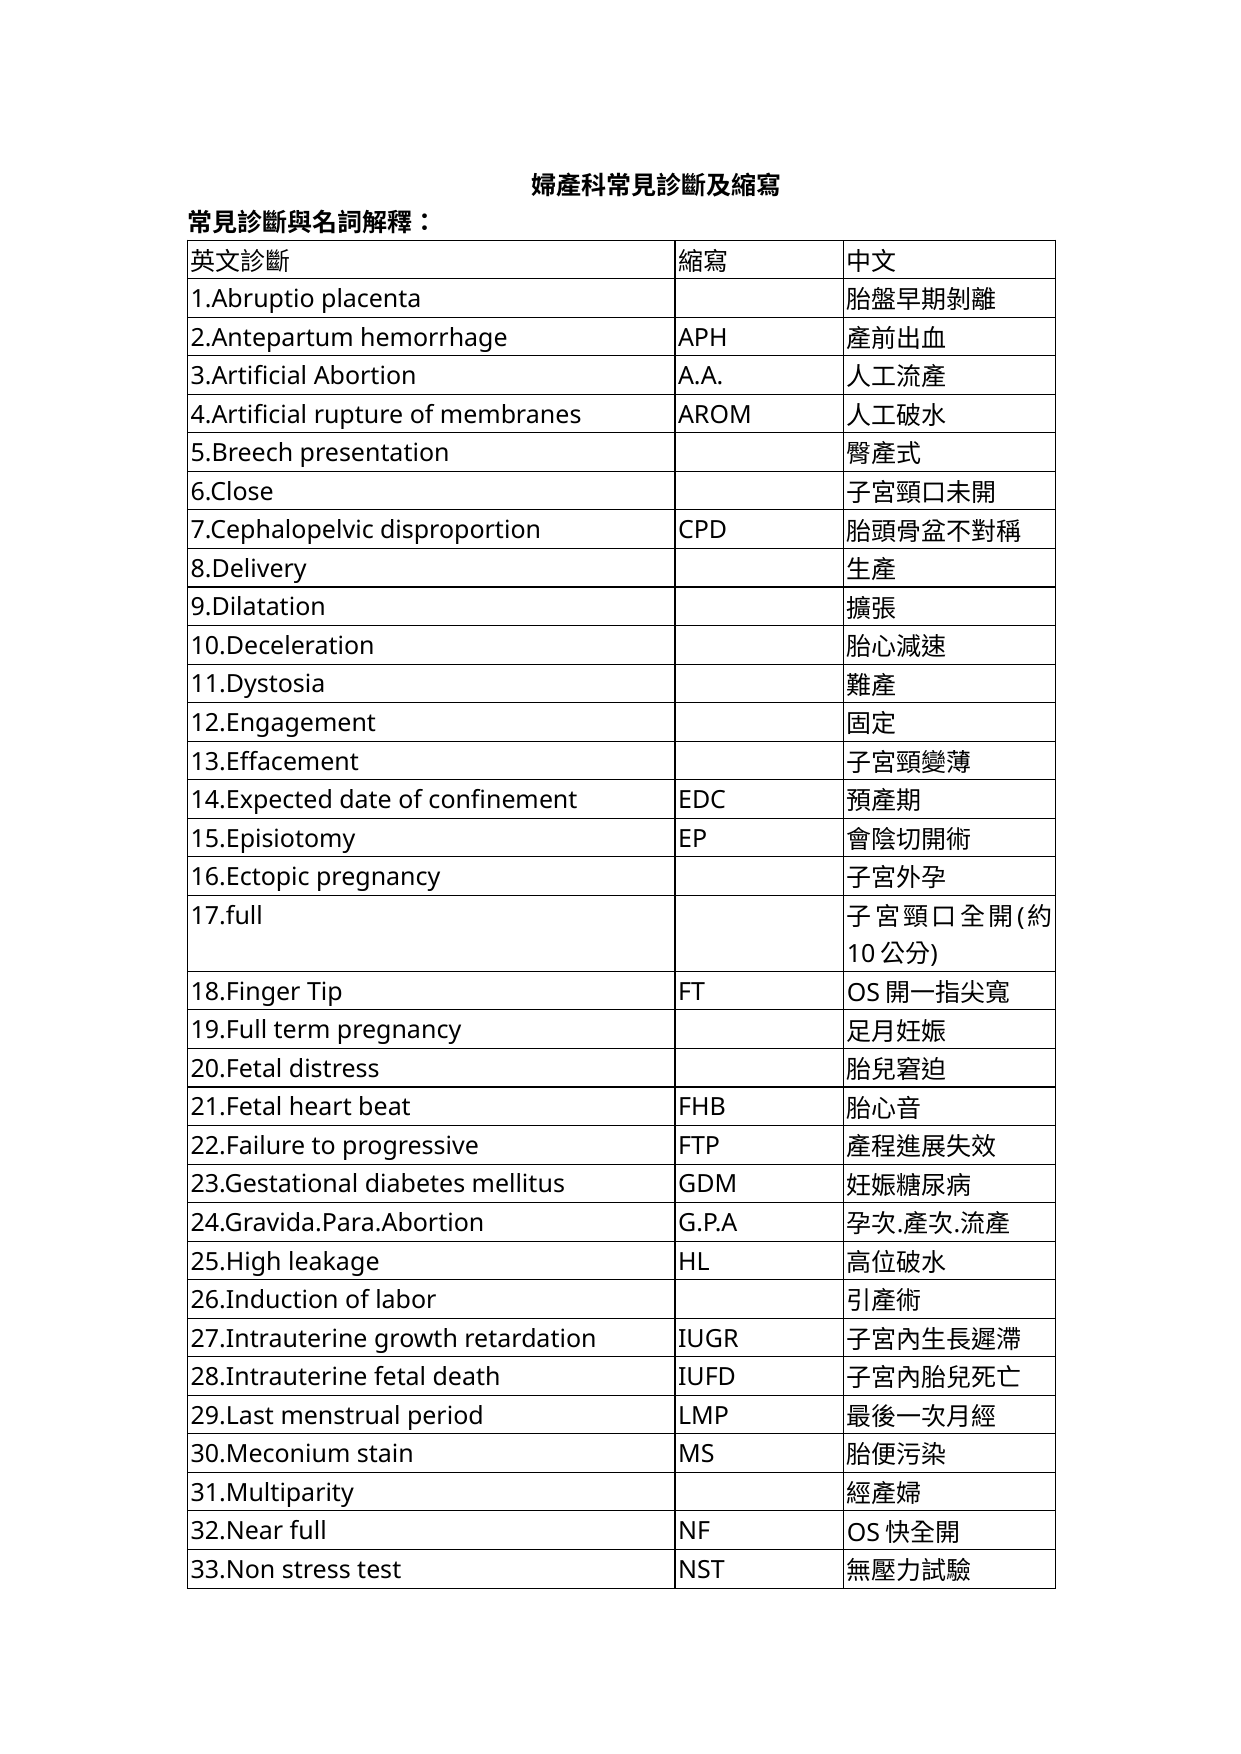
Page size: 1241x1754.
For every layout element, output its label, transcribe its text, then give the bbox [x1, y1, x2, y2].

table_cell 妊娠糖尿病 [844, 1165, 1055, 1202]
table_cell 6.Close [188, 472, 674, 509]
table_cell [676, 665, 843, 702]
table_header 英文診斷 [188, 241, 674, 278]
table_cell 人工破水 [844, 395, 1055, 432]
table_cell 固定 [844, 703, 1055, 741]
table_cell CPD [676, 510, 843, 548]
table_cell 11.Dystosia [188, 665, 674, 702]
table_cell 24.Gravida.Para.Abortion [188, 1203, 674, 1241]
table_cell 預產期 [844, 780, 1055, 818]
table_cell [676, 549, 843, 586]
table_cell MS [676, 1434, 843, 1472]
table_cell 13.Effacement [188, 742, 674, 779]
table_cell GDM [676, 1165, 843, 1202]
table_cell 12.Engagement [188, 703, 674, 741]
table_cell [676, 703, 843, 741]
table_cell 25.High leakage [188, 1242, 674, 1279]
table_cell 31.Multiparity [188, 1473, 674, 1510]
table_cell [676, 857, 843, 895]
table_cell 32.Near full [188, 1511, 674, 1549]
table_cell 產程進展失效 [844, 1126, 1055, 1163]
table_cell 胎頭骨盆不對稱 [844, 510, 1055, 548]
table_cell 18.Finger Tip [188, 972, 674, 1009]
table_cell 27.Intrauterine growth retardation [188, 1319, 674, 1356]
table_cell IUFD [676, 1357, 843, 1395]
table_cell [676, 626, 843, 663]
table_cell 19.Full term pregnancy [188, 1010, 674, 1048]
table_cell 1.Abruptio placenta [188, 279, 674, 317]
table_cell [676, 1473, 843, 1510]
table_cell NST [676, 1550, 843, 1587]
table_cell OS開一指尖寬 [844, 972, 1055, 1009]
table_cell 子宮頸變薄 [844, 742, 1055, 779]
table_cell 高位破水 [844, 1242, 1055, 1279]
table_cell OS快全開 [844, 1511, 1055, 1549]
table_header 縮寫 [676, 241, 843, 278]
table_cell LMP [676, 1396, 843, 1433]
table_cell 胎心音 [844, 1088, 1055, 1125]
table_cell AROM [676, 395, 843, 432]
table_cell 足月妊娠 [844, 1010, 1055, 1048]
table_cell 胎盤早期剝離 [844, 279, 1055, 317]
table_cell IUGR [676, 1319, 843, 1356]
table_cell [676, 896, 843, 971]
table_cell 生產 [844, 549, 1055, 586]
table_cell [676, 1049, 843, 1086]
table_cell NF [676, 1511, 843, 1549]
table_cell 子宮內胎兒死亡 [844, 1357, 1055, 1395]
table_cell 26.Induction of labor [188, 1280, 674, 1318]
table_cell [676, 588, 843, 625]
table_cell 28.Intrauterine fetal death [188, 1357, 674, 1395]
table_cell 9.Dilatation [188, 588, 674, 625]
table_cell [676, 742, 843, 779]
table_cell 21.Fetal heart beat [188, 1088, 674, 1125]
table_cell EDC [676, 780, 843, 818]
table_cell 20.Fetal distress [188, 1049, 674, 1086]
table_cell 17.full [188, 896, 674, 971]
table_cell 14.Expected date of confinement [188, 780, 674, 818]
table_cell FT [676, 972, 843, 1009]
table_cell [676, 472, 843, 509]
table_cell [676, 433, 843, 471]
table_cell 最後一次月經 [844, 1396, 1055, 1433]
table_cell 33.Non stress test [188, 1550, 674, 1587]
table_cell EP [676, 819, 843, 856]
table_cell A.A. [676, 356, 843, 394]
table_cell 23.Gestational diabetes mellitus [188, 1165, 674, 1202]
table_cell 子宮內生長遲滯 [844, 1319, 1055, 1356]
table_cell 胎便污染 [844, 1434, 1055, 1472]
table_cell 4.Artificial rupture of membranes [188, 395, 674, 432]
table_cell 16.Ectopic pregnancy [188, 857, 674, 895]
table_cell 難產 [844, 665, 1055, 702]
table_cell 3.Artificial Abortion [188, 356, 674, 394]
table_cell [676, 1010, 843, 1048]
table_cell FHB [676, 1088, 843, 1125]
table_cell 30.Meconium stain [188, 1434, 674, 1472]
table_cell 會陰切開術 [844, 819, 1055, 856]
table_cell 10.Deceleration [188, 626, 674, 663]
text 常見診斷與名詞解釋： [187, 202, 1125, 239]
table_cell 子宮頸口全開(約) [844, 896, 1055, 971]
table_cell 29.Last menstrual period [188, 1396, 674, 1433]
table_cell APH [676, 318, 843, 355]
table_cell 胎心減速 [844, 626, 1055, 663]
table_cell G.P.A [676, 1203, 843, 1241]
table_cell 7.Cephalopelvic disproportion [188, 510, 674, 548]
table_cell 子宮頸口未開 [844, 472, 1055, 509]
table_cell HL [676, 1242, 843, 1279]
table_cell 經產婦 [844, 1473, 1055, 1510]
table_cell 15.Episiotomy [188, 819, 674, 856]
table_cell 2.Antepartum hemorrhage [188, 318, 674, 355]
table_cell 無壓力試驗 [844, 1550, 1055, 1587]
table_header 中文 [844, 241, 1055, 278]
table_cell [676, 279, 843, 317]
table_cell 5.Breech presentation [188, 433, 674, 471]
table_cell 孕次.產次.流產 [844, 1203, 1055, 1241]
table_cell 8.Delivery [188, 549, 674, 586]
table_cell 胎兒窘迫 [844, 1049, 1055, 1086]
table_cell 22.Failure to progressive [188, 1126, 674, 1163]
table_cell 子宮外孕 [844, 857, 1055, 895]
text 婦產科常見診斷及縮寫 [187, 164, 1125, 202]
table_cell 擴張 [844, 588, 1055, 625]
table_cell 引產術 [844, 1280, 1055, 1318]
table_cell FTP [676, 1126, 843, 1163]
table_cell 產前出血 [844, 318, 1055, 355]
table_cell [676, 1280, 843, 1318]
table_cell 臀產式 [844, 433, 1055, 471]
table_cell 人工流產 [844, 356, 1055, 394]
